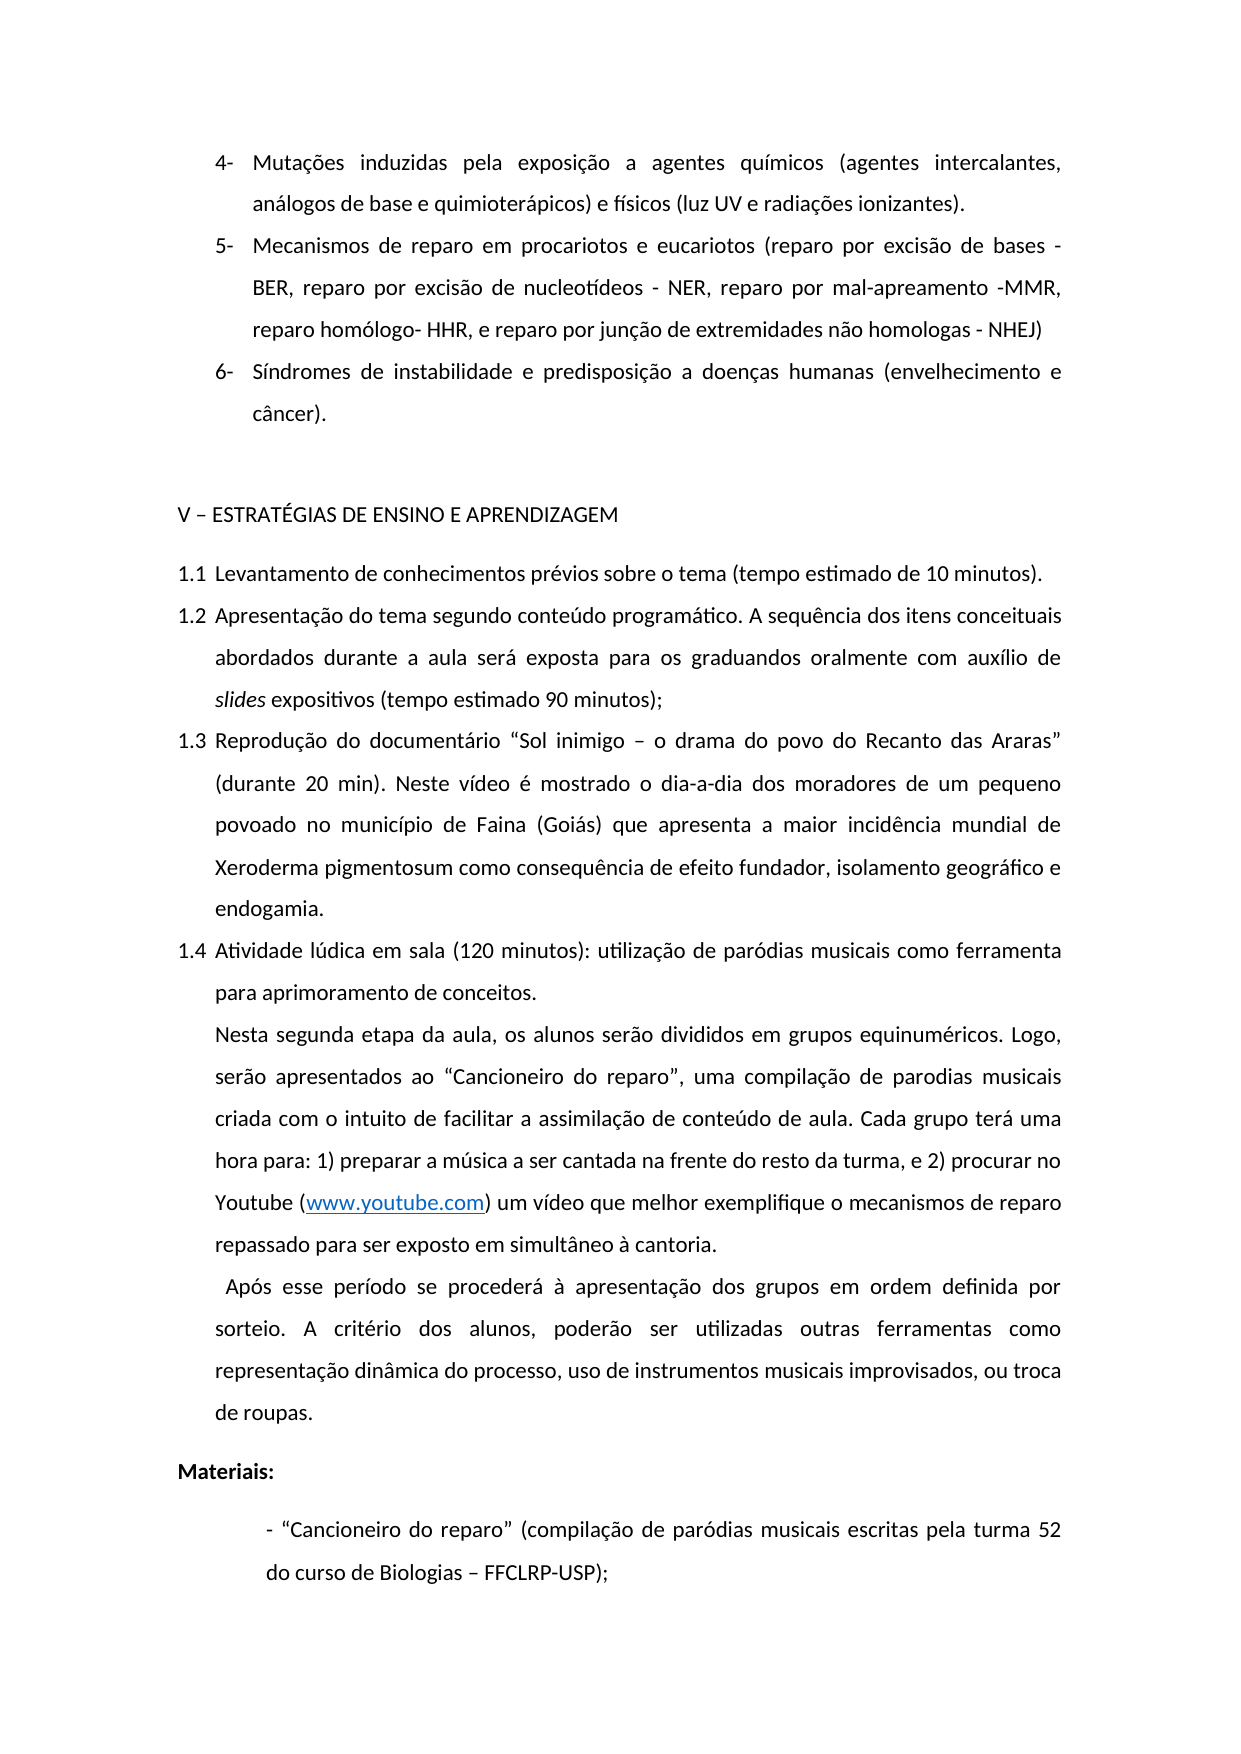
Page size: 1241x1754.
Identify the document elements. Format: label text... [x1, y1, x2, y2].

list Após esse período se procederá à apresentação dos grupos em ordem definida por sorteio. A critério dos alunos, poderão ser utilizadas outras ferramentas como representação dinâmica do processo, uso de instrumentos musicais improvisados, ou troca de roupas. [215, 1272, 1063, 1426]
list Síndromes de instabilidade e predisposição a doenças humanas (envelhecimento e câncer). [215, 357, 1063, 427]
text Materiais: [177, 1457, 1063, 1485]
list Nesta segunda etapa da aula, os alunos serão divididos em grupos equinuméricos. Logo, serão apresentados ao “Cancioneiro do reparo”, uma compilação de parodias musicais criada com o intuito de facilitar a assimilação de conteúdo de aula. Cada grupo terá uma hora para: 1) preparar a música a ser cantada na frente do resto da turma, e 2) procurar no Youtube (www.youtube.com) um vídeo que melhor exemplifique o mecanismos de reparo repassado para ser exposto em simultâneo à cantoria. [215, 1021, 1063, 1258]
list Reprodução do documentário “Sol inimigo – o drama do povo do Recanto das Araras” (durante 20 min). Neste vídeo é mostrado o dia-a-dia dos moradores de um pequeno povoado no município de Faina (Goiás) que apresenta a maior incidência mundial de Xeroderma pigmentosum como consequência de efeito fundador, isolamento geográfico e endogamia. [177, 727, 1063, 923]
text - “Cancioneiro do reparo” (compilação de paródias musicais escritas pela turma 52 do curso de Biologias – FFCLRP-USP); [266, 1516, 1063, 1586]
list Apresentação do tema segundo conteúdo programático. A sequência dos itens conceituais abordados durante a aula será exposta para os graduandos oralmente com auxílio de slides expositivos (tempo estimado 90 minutos); [177, 601, 1063, 713]
list Mecanismos de reparo em procariotos e eucariotos (reparo por excisão de bases - BER, reparo por excisão de nucleotídeos - NER, reparo por mal-apreamento -MMR, reparo homólogo- HHR, e reparo por junção de extremidades não homologas - NHEJ) [215, 232, 1063, 343]
list Levantamento de conhecimentos prévios sobre o tema (tempo estimado de 10 minutos). [177, 559, 1063, 587]
text V – ESTRATÉGIAS DE ENSINO E APRENDIZAGEM [177, 500, 1063, 528]
list Mutações induzidas pela exposição a agentes químicos (agentes intercalantes, análogos de base e quimioterápicos) e físicos (luz UV e radiações ionizantes). [215, 148, 1063, 218]
list Atividade lúdica em sala (120 minutos): utilização de paródias musicais como ferramenta para aprimoramento de conceitos. [177, 937, 1063, 1007]
